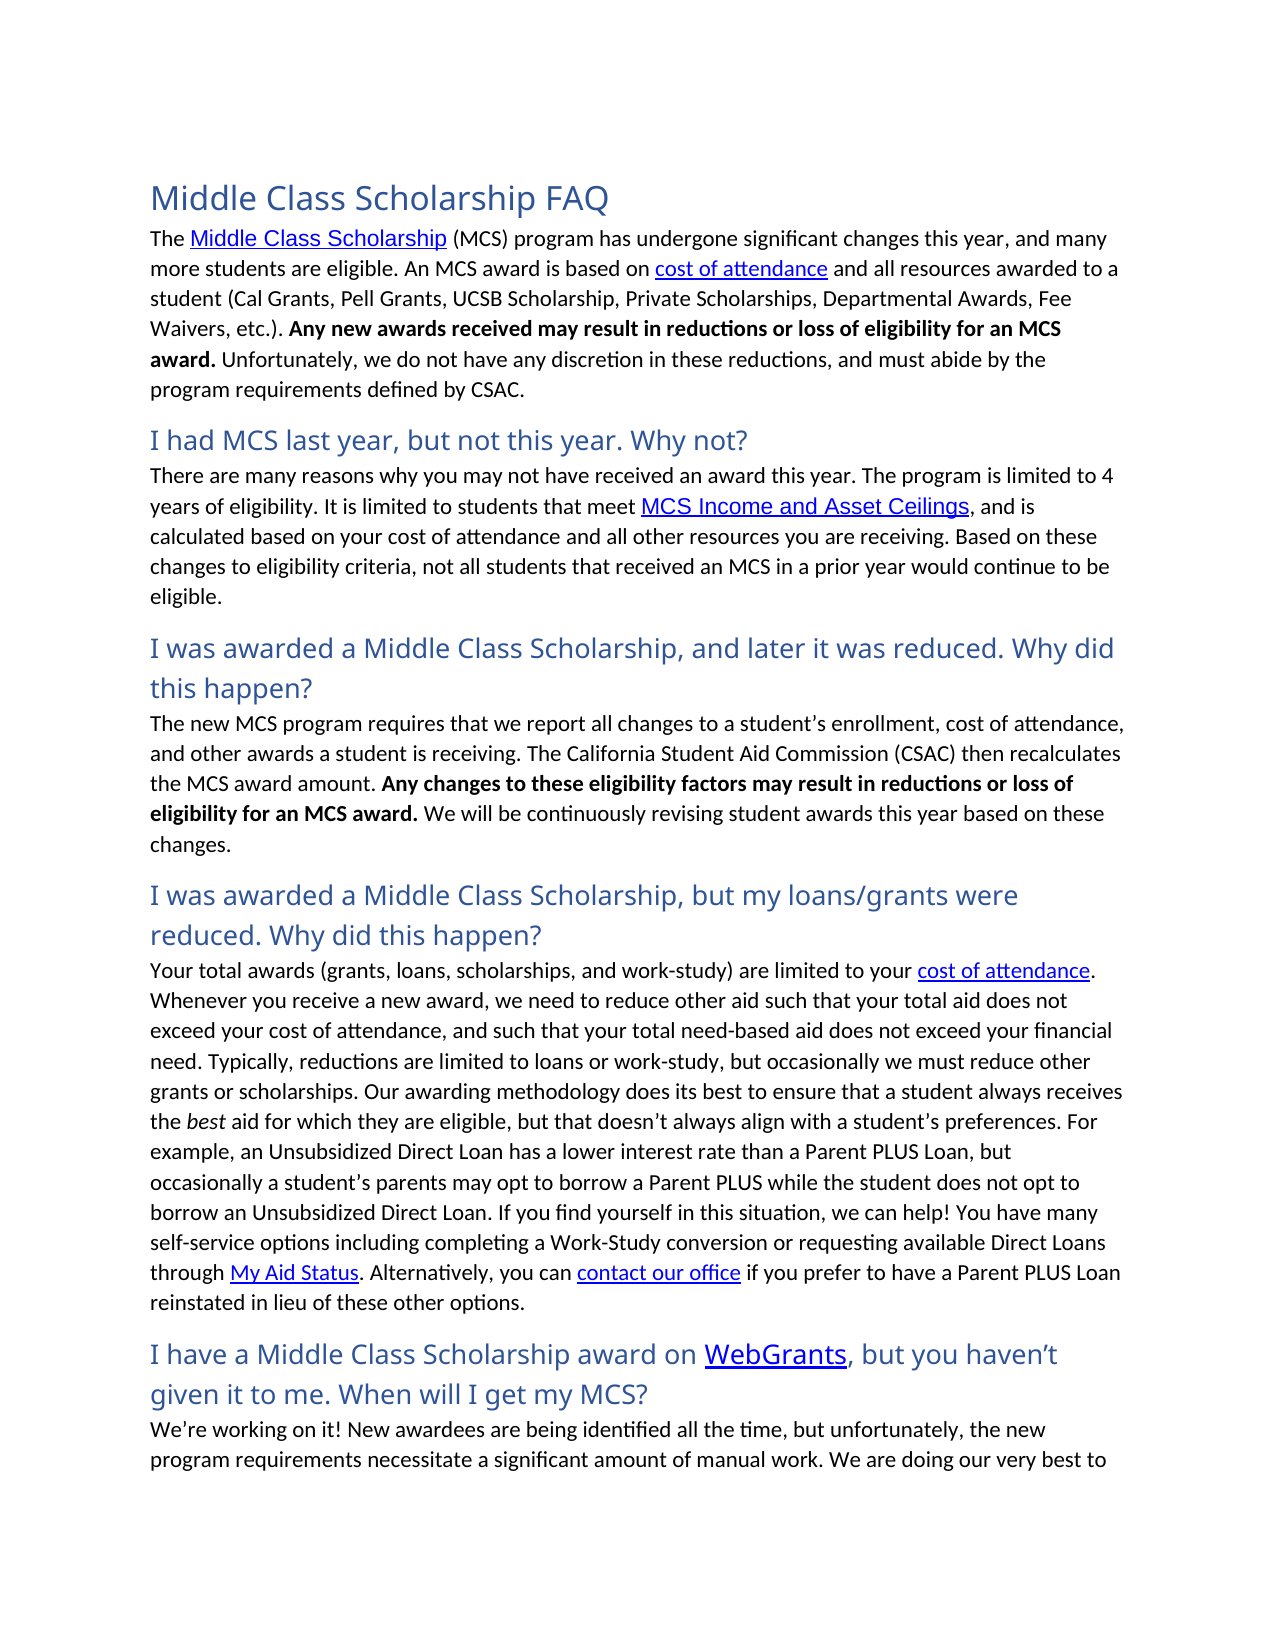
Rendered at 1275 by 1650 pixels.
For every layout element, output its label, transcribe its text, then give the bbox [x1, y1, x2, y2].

text There are many reasons why you may not have received an award this year. The program is limited to 4 years of eligibility. It is limited to students that meet MCS Income and Asset Ceilings, and is calculated based on your cost of attendance and all other resources you are receiving. Based on these changes to eligibility criteria, not all students that received an MCS in a prior year would continue to be eligible. [150, 462, 1125, 611]
subtitle I have a Middle Class Scholarship award on WebGrants, but you haven’t given it to me. When will I get my MCS? [150, 1335, 1125, 1412]
subtitle I had MCS last year, but not this year. Why not? [150, 422, 1125, 459]
text The new MCS program requires that we report all changes to a student’s enrollment, cost of attendance, and other awards a student is receiving. The California Student Aid Commission (CSAC) then recalculates the MCS award amount. Any changes to these eligibility factors may result in reductions or loss of eligibility for an MCS award. We will be continuously revising student awards this year based on these changes. [150, 709, 1125, 858]
text The Middle Class Scholarship (MCS) program has undergone significant changes this year, and many more students are eligible. An MCS award is based on cost of attendance and all resources awarded to a student (Cal Grants, Pell Grants, UCSB Scholarship, Private Scholarships, Departmental Awards, Fee Waivers, etc.). Any new awards received may result in reductions or loss of eligibility for an MCS award. Unfortunately, we do not have any discretion in these reductions, and must abide by the program requirements defined by CSAC. [150, 224, 1125, 403]
subtitle I was awarded a Middle Class Scholarship, but my loans/grants were reduced. Why did this happen? [150, 877, 1125, 953]
text Your total awards (grants, loans, scholarships, and work-study) are limited to your cost of attendance. Whenever you receive a new award, we need to reduce other aid such that your total aid does not exceed your cost of attendance, and such that your total need-based aid does not exceed your financial need. Typically, reductions are limited to loans or work-study, but occasionally we must reduce other grants or scholarships. Our awarding methodology does its best to ensure that a student always receives the best aid for which they are eligible, but that doesn’t always align with a student’s preferences. For example, an Unsubsidized Direct Loan has a lower interest rate than a Parent PLUS Loan, but occasionally a student’s parents may opt to borrow a Parent PLUS while the student does not opt to borrow an Unsubsidized Direct Loan. If you find yourself in this situation, we can help! You have many self-service options including completing a Work-Study conversion or requesting available Direct Loans through My Aid Status. Alternatively, you can contact our office if you prefer to have a Parent PLUS Loan reinstated in lieu of these other options. [150, 956, 1125, 1317]
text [150, 1415, 1125, 1473]
subtitle I was awarded a Middle Class Scholarship, and later it was reduced. Why did this happen? [150, 629, 1125, 706]
subtitle Middle Class Scholarship FAQ [150, 175, 1125, 220]
